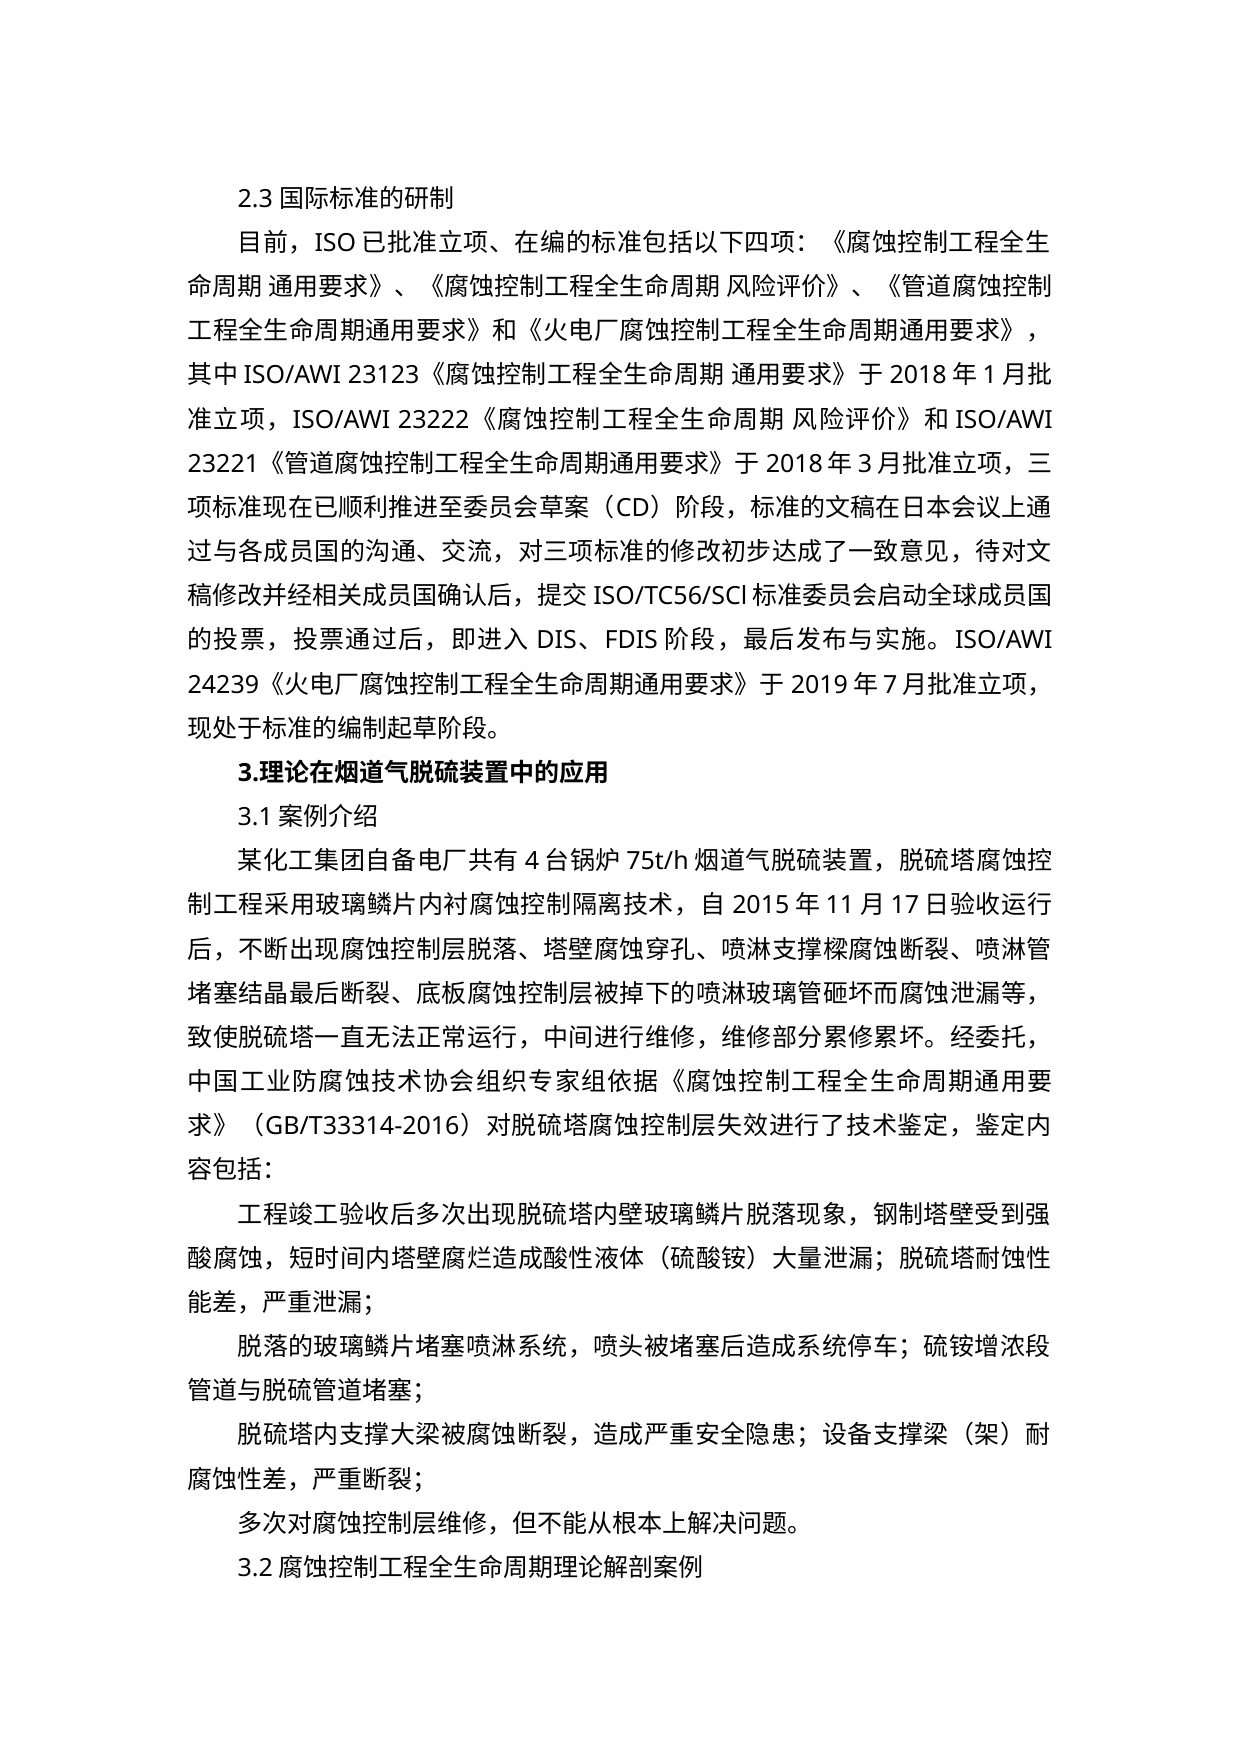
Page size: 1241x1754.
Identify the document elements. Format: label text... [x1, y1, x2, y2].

text 目前，ISO已批准立项、在编的标准包括以下四项：《腐蚀控制工程全生命周期 通用要求》、《腐蚀控制工程全生命周期 风险评价》、《管道腐蚀控制工程全生命周期通用要求》和《火电厂腐蚀控制工程全生命周期通用要求》，其中ISO/AWI 23123《腐蚀控制工程全生命周期 通用要求》于2018年1月批准立项，ISO/AWI 23222《腐蚀控制工程全生命周期 风险评价》和ISO/AWI 23221《管道腐蚀控制工程全生命周期通用要求》于2018年3月批准立项，三项标准现在已顺利推进至委员会草案（CD）阶段，标准的文稿在日本会议上通过与各成员国的沟通、交流，对三项标准的修改初步达成了一致意见，待对文稿修改并经相关成员国确认后，提交ISO/TC56/SCl标准委员会启动全球成员国的投票，投票通过后，即进入DIS、FDIS阶段，最后发布与实施。ISO/AWI 24239《火电厂腐蚀控制工程全生命周期通用要求》于2019年7月批准立项，现处于标准的编制起草阶段。 [187, 222, 1053, 744]
text 脱硫塔内支撑大梁被腐蚀断裂，造成严重安全隐患；设备支撑梁（架）耐腐蚀性差，严重断裂； [187, 1415, 1053, 1495]
text 3.1案例介绍 [187, 797, 1053, 833]
text 3.2腐蚀控制工程全生命周期理论解剖案例 [187, 1547, 1053, 1584]
text 某化工集团自备电厂共有4台锅炉75t/h烟道气脱硫装置，脱硫塔腐蚀控制工程采用玻璃鳞片内衬腐蚀控制隔离技术，自2015年11月17日验收运行后，不断出现腐蚀控制层脱落、塔壁腐蚀穿孔、喷淋支撑樑腐蚀断裂、喷淋管堵塞结晶最后断裂、底板腐蚀控制层被掉下的喷淋玻璃管砸坏而腐蚀泄漏等，致使脱硫塔一直无法正常运行，中间进行维修，维修部分累修累坏。经委托，中国工业防腐蚀技术协会组织专家组依据《腐蚀控制工程全生命周期通用要求》（GB/T33314-2016）对脱硫塔腐蚀控制层失效进行了技术鉴定，鉴定内容包括： [187, 841, 1053, 1186]
text 工程竣工验收后多次出现脱硫塔内壁玻璃鳞片脱落现象，钢制塔壁受到强酸腐蚀，短时间内塔壁腐烂造成酸性液体（硫酸铵）大量泄漏；脱硫塔耐蚀性能差，严重泄漏； [187, 1194, 1053, 1319]
text 脱落的玻璃鳞片堵塞喷淋系统，喷头被堵塞后造成系统停车；硫铵增浓段管道与脱硫管道堵塞； [187, 1327, 1053, 1407]
text 多次对腐蚀控制层维修，但不能从根本上解决问题。 [187, 1503, 1053, 1539]
text 2.3 国际标准的研制 [187, 178, 1053, 214]
text 3.理论在烟道气脱硫装置中的应用 [187, 752, 1053, 789]
